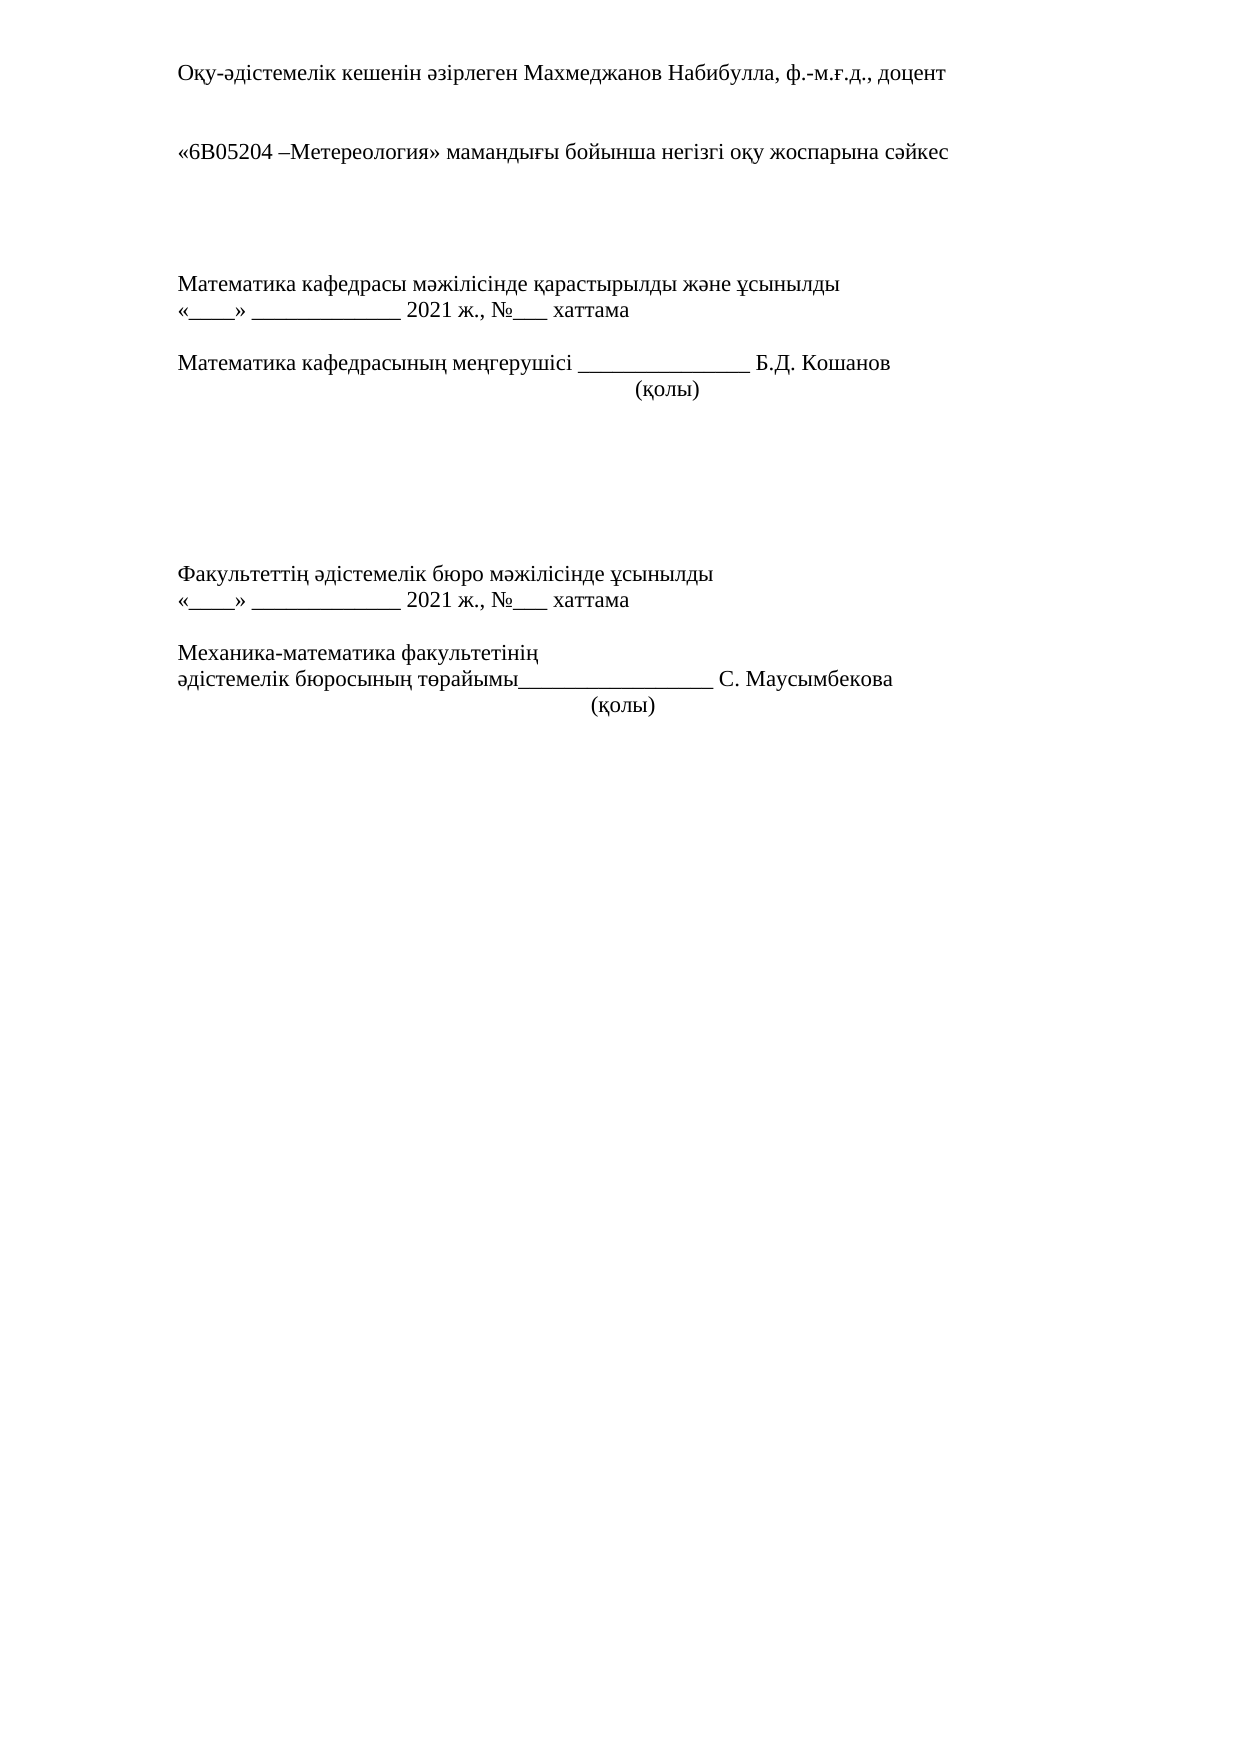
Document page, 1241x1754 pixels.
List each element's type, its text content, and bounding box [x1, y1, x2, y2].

text «____» _____________ 2021 ж., №___ хаттама [177, 586, 1152, 612]
text (қолы) [591, 692, 1152, 718]
text Математика кафедрасының меңгерушісі _______________ Б.Д. Кошанов [177, 349, 1152, 375]
list (қолы) [635, 375, 1152, 402]
text Математика кафедрасы мәжілісінде қарастырылды және ұсынылды [177, 270, 1152, 296]
text «6В05204 –Метереология» мамандығы бойынша негізгі оқу жоспарына сәйкес [177, 138, 1152, 164]
text әдістемелік бюросының төрайымы_________________ С. Маусымбекова [177, 665, 1152, 692]
text Оқу-әдістемелік кешенін әзірлеген Махмеджанов Набибулла, ф.-м.ғ.д., доцент [177, 59, 1152, 85]
text Механика-математика факультетінің [177, 639, 1152, 665]
text «____» _____________ 2021 ж., №___ хаттама [177, 296, 1152, 323]
subtitle Факультеттің әдістемелік бюро мәжілісінде ұсынылды [177, 560, 1152, 586]
